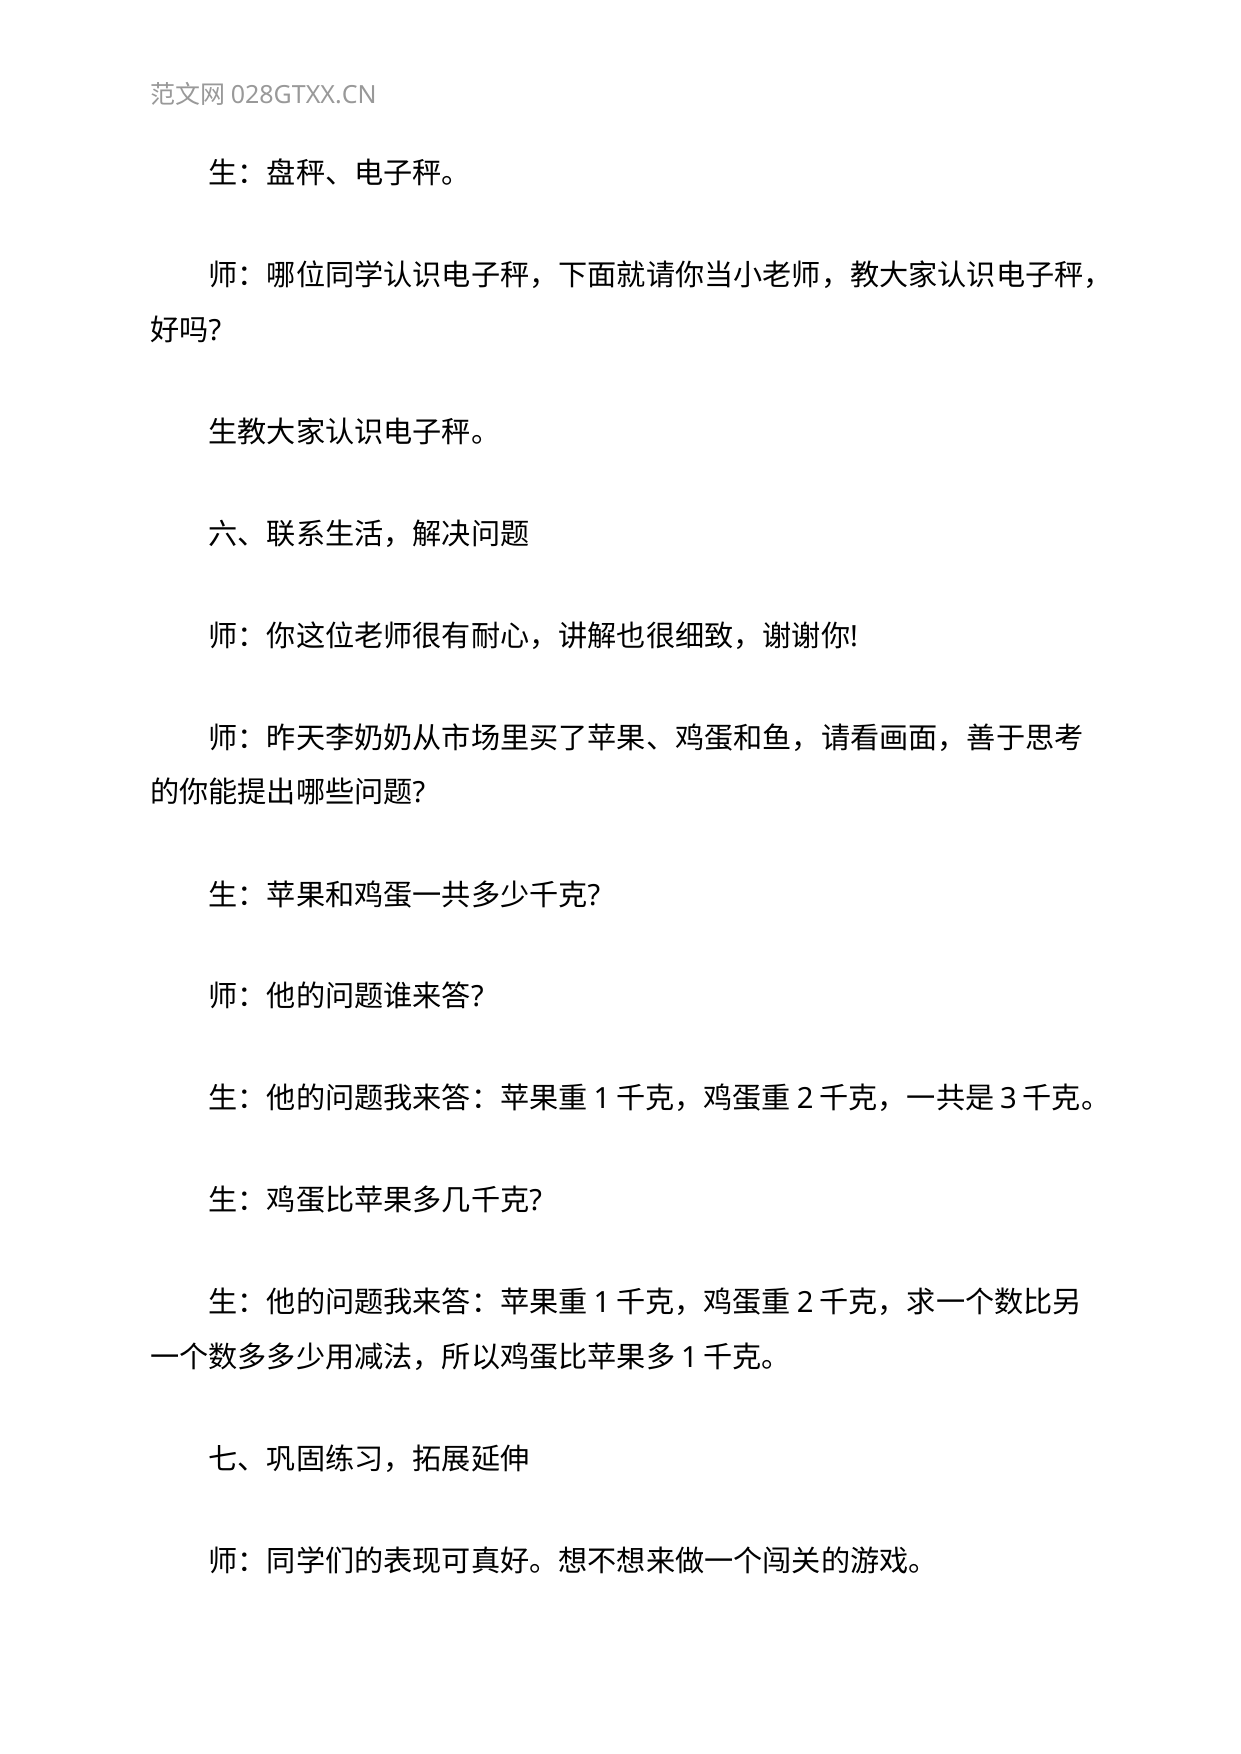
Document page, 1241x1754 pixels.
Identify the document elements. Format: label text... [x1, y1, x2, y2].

text 生：鸡蛋比苹果多几千克? [150, 1177, 1090, 1219]
text 七、巩固练习，拓展延伸 [150, 1436, 1090, 1478]
text 师：他的问题谁来答? [150, 973, 1090, 1015]
text 生：他的问题我来答：苹果重1千克，鸡蛋重2千克，一共是3千克。 [150, 1075, 1090, 1117]
text 师：你这位老师很有耐心，讲解也很细致，谢谢你! [150, 612, 1090, 654]
text 生：他的问题我来答：苹果重1千克，鸡蛋重2千克，求一个数比另一个数多多少用减法，所以鸡蛋比苹果多1千克。 [150, 1279, 1090, 1376]
text 师：哪位同学认识电子秤，下面就请你当小老师，教大家认识电子秤，好吗? [150, 252, 1090, 349]
text 六、联系生活，解决问题 [150, 510, 1090, 553]
text 生：盘秤、电子秤。 [150, 150, 1090, 192]
text 师：同学们的表现可真好。想不想来做一个闯关的游戏。 [150, 1538, 1090, 1580]
text 生教大家认识电子秤。 [150, 409, 1090, 451]
text 生：苹果和鸡蛋一共多少千克? [150, 871, 1090, 913]
text 师：昨天李奶奶从市场里买了苹果、鸡蛋和鱼，请看画面，善于思考的你能提出哪些问题? [150, 714, 1090, 811]
